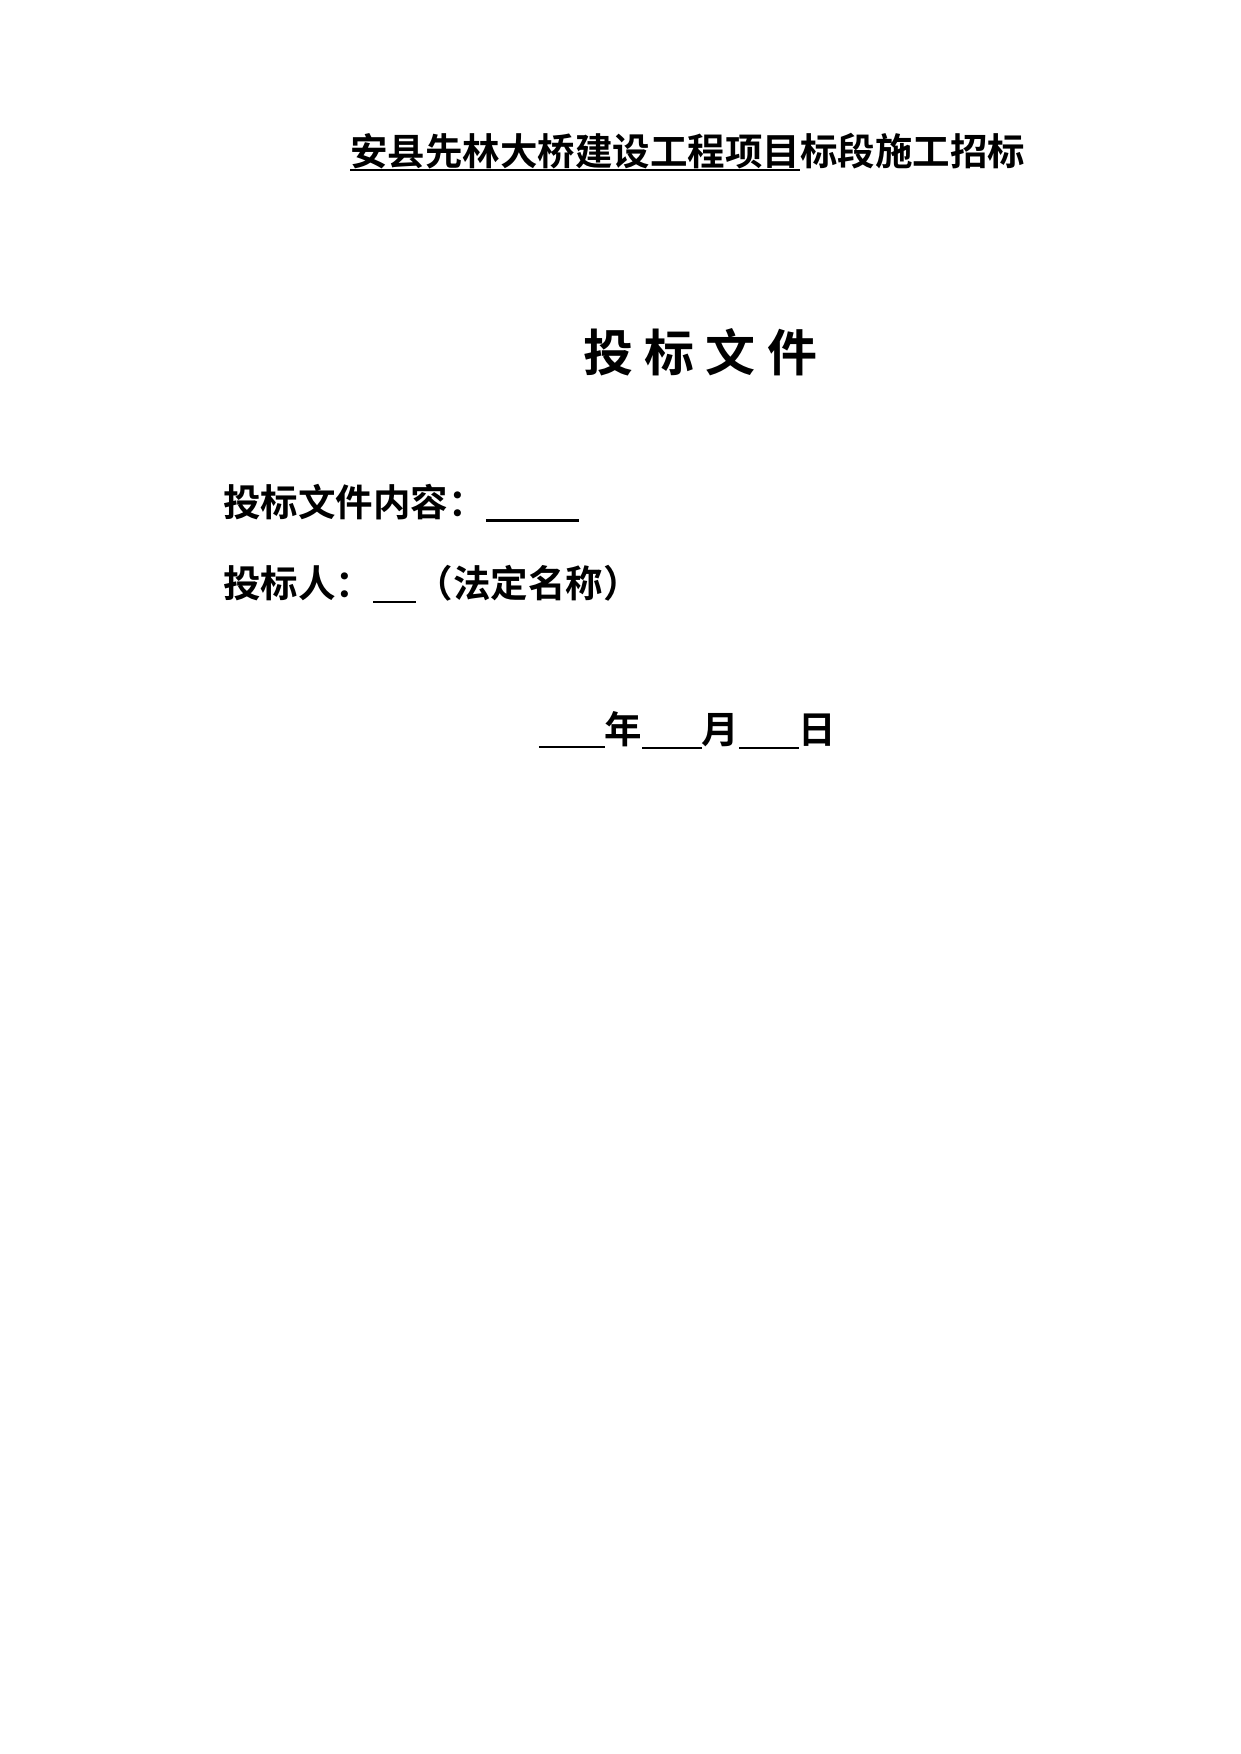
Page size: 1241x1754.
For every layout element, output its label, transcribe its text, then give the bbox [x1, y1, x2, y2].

text 安县先林大桥建设工程项目标段施工招标 [148, 122, 1152, 176]
text 年 月 日 [148, 700, 1152, 754]
text 投标人： （法定名称） [148, 554, 1152, 608]
text 投标文件内容： [148, 472, 1152, 527]
text 投 标 文 件 [148, 314, 1152, 386]
